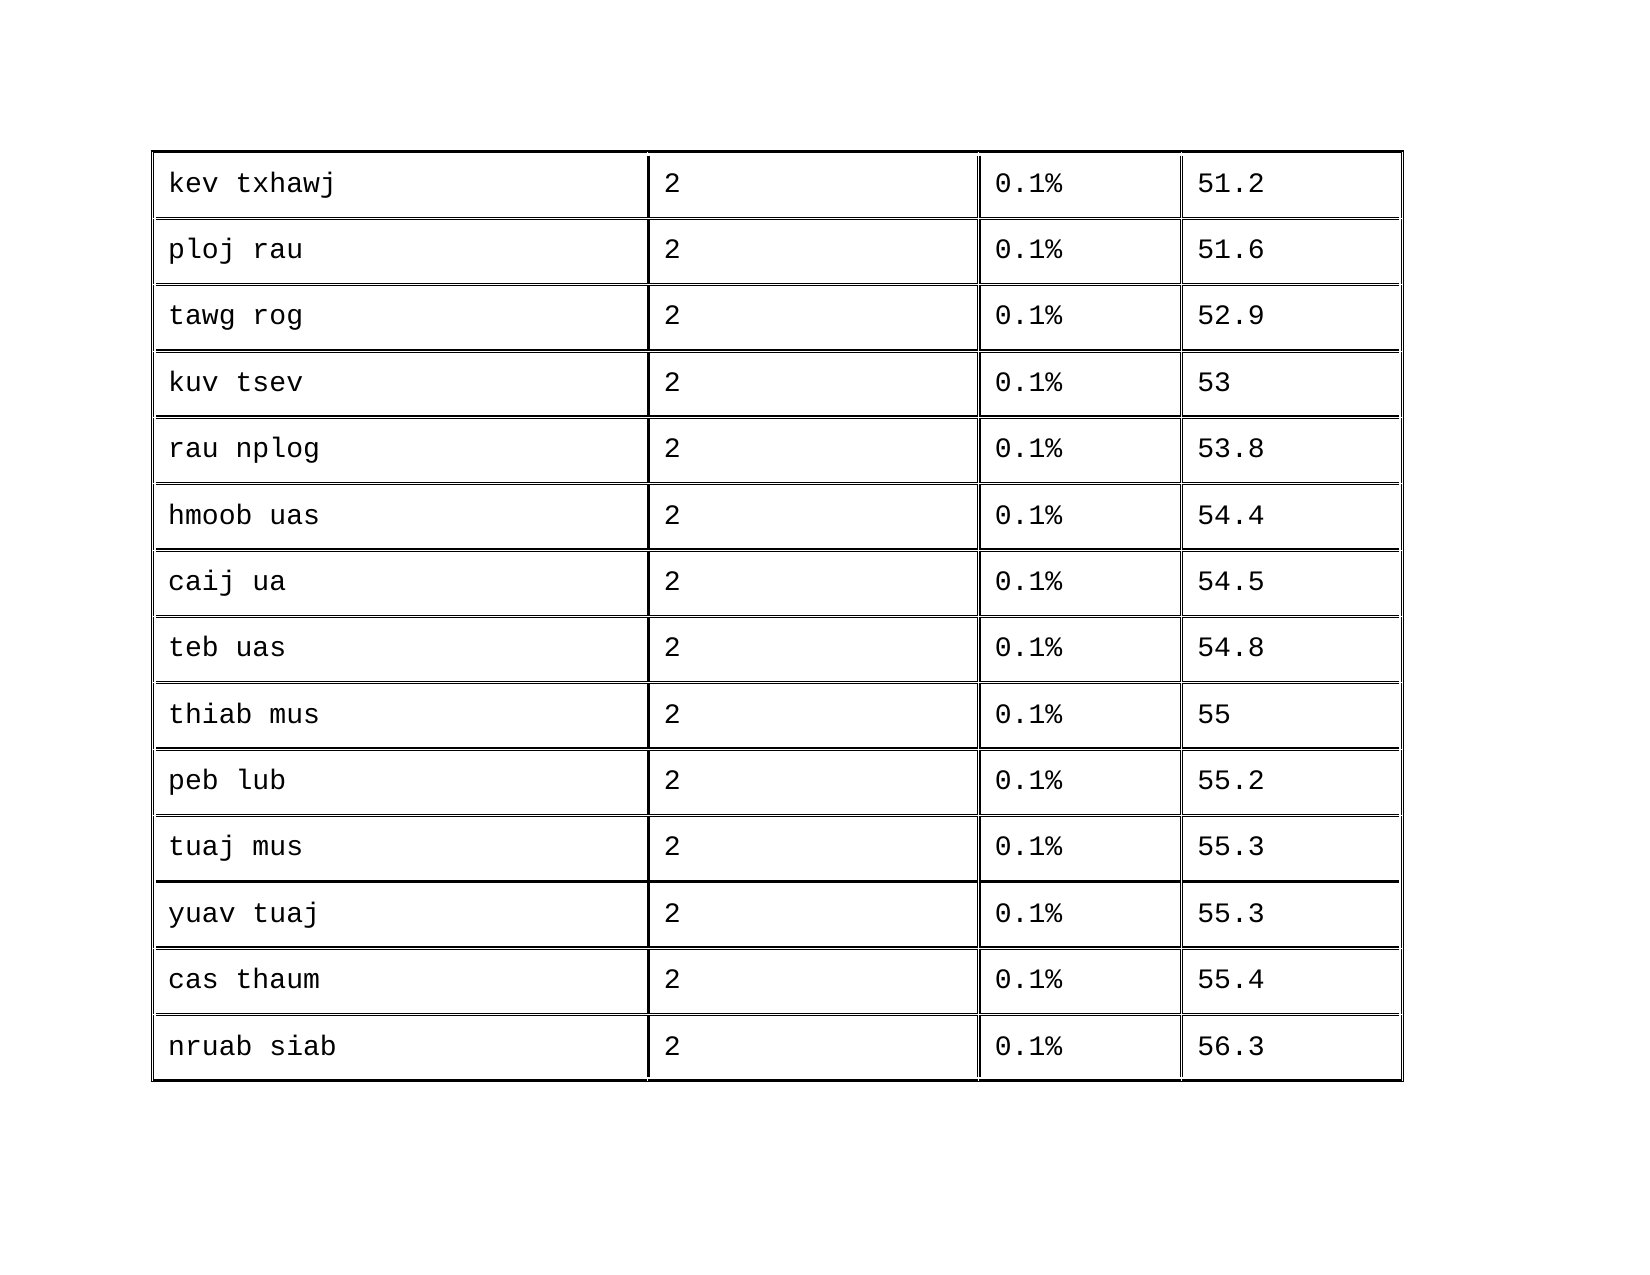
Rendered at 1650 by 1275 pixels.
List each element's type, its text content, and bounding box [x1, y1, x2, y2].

table_cell 51.2 [1181, 153, 1401, 216]
table_cell peb lub [154, 747, 647, 813]
table_cell 53.8 [1183, 415, 1401, 482]
table_cell 55 [1181, 681, 1402, 747]
table_cell ploj rau [154, 216, 647, 283]
table_cell 2 [650, 618, 977, 681]
table_cell 0.1% [981, 220, 1180, 283]
table_cell 2 [648, 152, 979, 216]
table_cell 2 [650, 419, 977, 482]
table_cell 54.4 [1181, 482, 1402, 548]
table_cell 2 [648, 1013, 979, 1079]
table_cell 0.1% [981, 684, 1180, 747]
table_cell kev txhawj [154, 152, 648, 216]
table_cell thiab mus [152, 681, 648, 747]
table_cell 52.9 [1181, 283, 1402, 349]
table_cell yuav tuaj [154, 880, 647, 946]
table_cell 0.1% [981, 485, 1180, 548]
table_cell caij ua [154, 548, 647, 614]
table_cell 53 [1183, 349, 1401, 415]
table_cell 0.1% [981, 817, 1180, 880]
table_cell 55.4 [1183, 946, 1401, 1013]
table_cell 2 [650, 353, 977, 415]
table_cell hmoob uas [152, 482, 648, 548]
table_cell 0.1% [979, 153, 1181, 216]
table_cell 0.1% [981, 552, 1180, 614]
table_cell 56.3 [1181, 1013, 1402, 1079]
table_cell 2 [650, 286, 977, 349]
table_cell tuaj mus [154, 814, 647, 880]
table_cell 0.1% [979, 1016, 1181, 1079]
table_cell 0.1% [981, 286, 1180, 349]
table_cell 2 [650, 485, 977, 548]
table_cell 2 [650, 220, 977, 283]
table_cell 55.2 [1183, 747, 1401, 813]
table_cell 55.3 [1183, 814, 1401, 880]
table_cell nruab siab [152, 1013, 648, 1079]
table_cell 2 [650, 751, 977, 813]
table_cell 0.1% [981, 883, 1180, 946]
table_cell kuv tsev [154, 349, 647, 415]
table_cell 2 [650, 950, 977, 1013]
table_cell 54.5 [1183, 548, 1401, 614]
table_cell 51.6 [1183, 216, 1401, 283]
table_cell 0.1% [981, 419, 1180, 482]
table_cell 0.1% [981, 950, 1180, 1013]
table_cell 0.1% [981, 751, 1180, 813]
table_cell 2 [650, 552, 977, 614]
table_cell cas thaum [154, 946, 647, 1013]
table_cell 0.1% [981, 353, 1180, 415]
table_cell 2 [650, 817, 977, 880]
table_cell rau nplog [154, 415, 647, 482]
table_cell 0.1% [981, 618, 1180, 681]
table_cell 2 [650, 883, 977, 946]
table_cell 54.8 [1183, 615, 1401, 681]
table_cell 55.3 [1183, 880, 1401, 946]
table_cell teb uas [154, 615, 647, 681]
table_cell tawg rog [152, 283, 648, 349]
table_cell 2 [650, 684, 977, 747]
